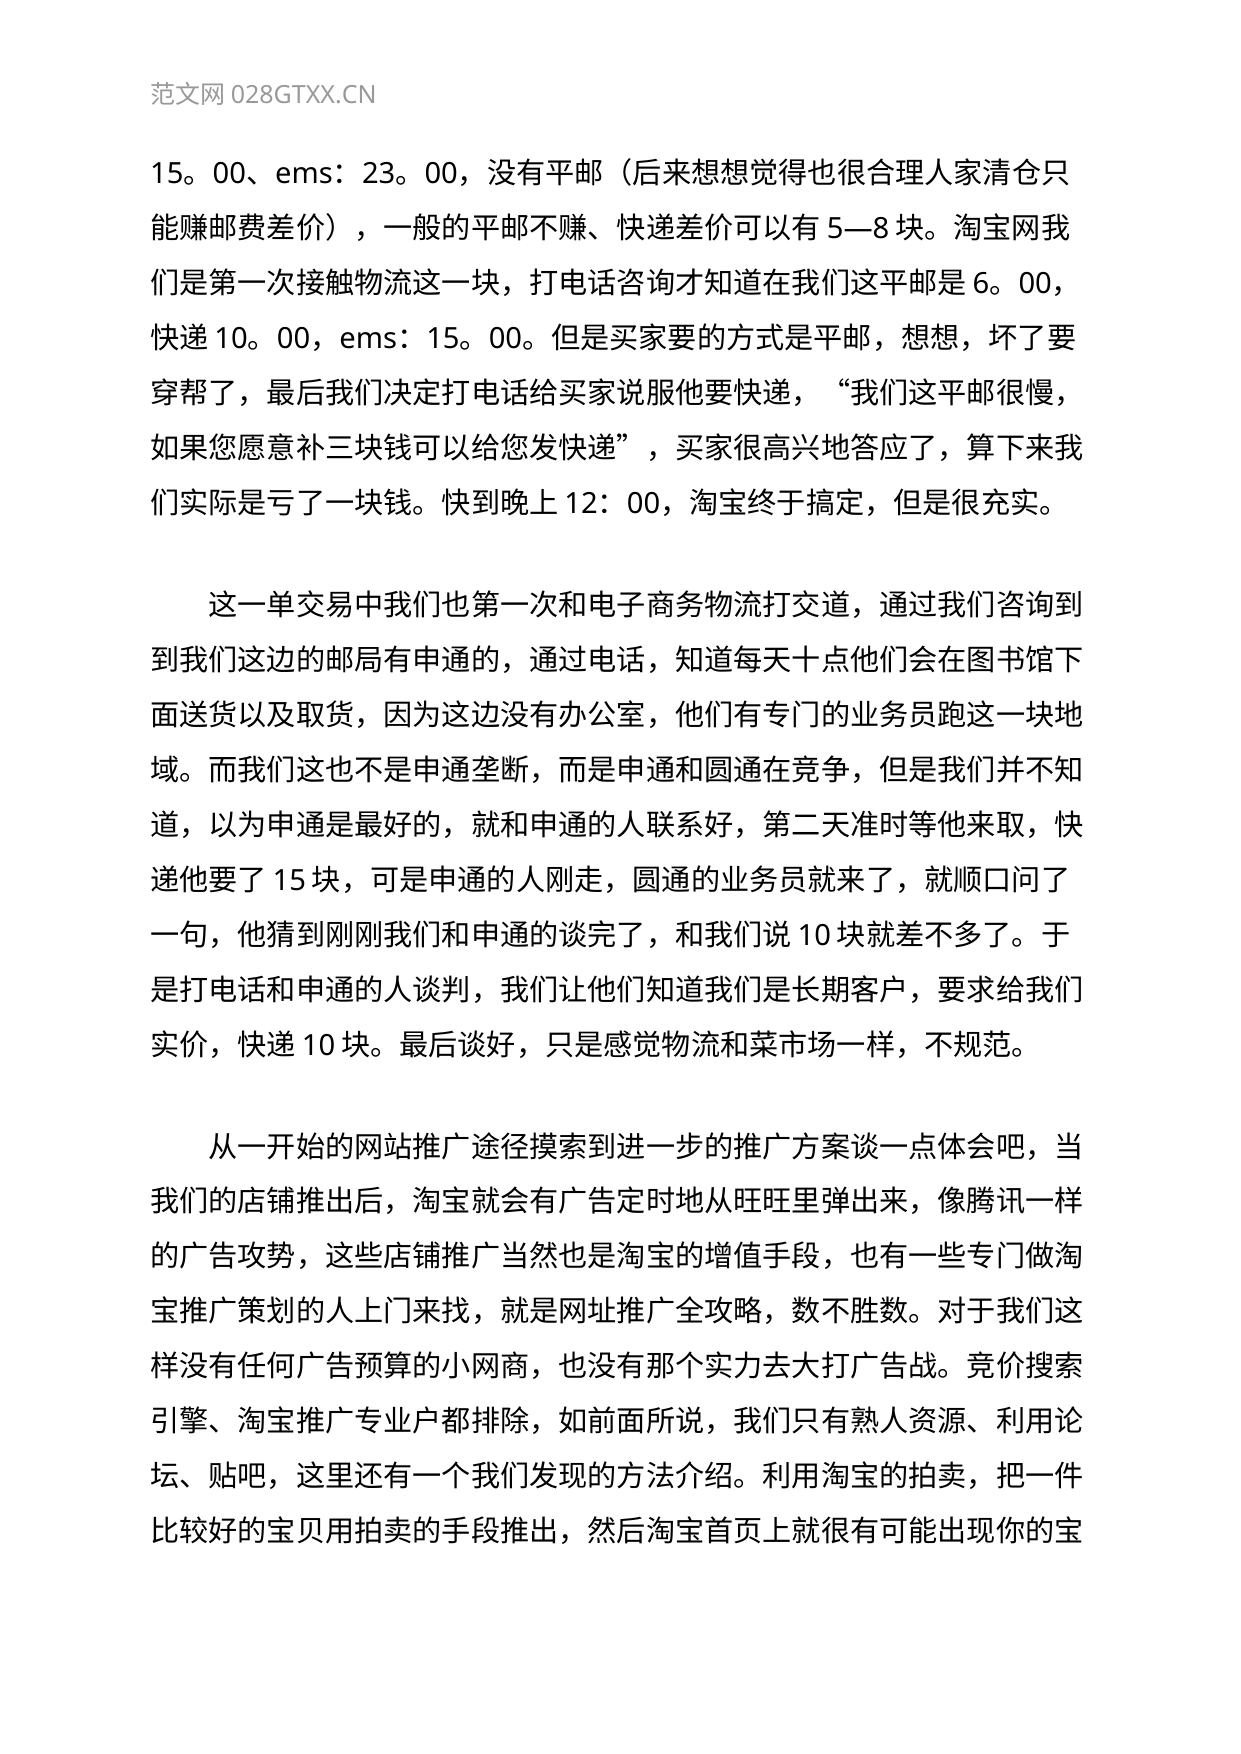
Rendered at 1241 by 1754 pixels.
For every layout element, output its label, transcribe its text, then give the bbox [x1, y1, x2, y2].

text 这一单交易中我们也第一次和电子商务物流打交道，通过我们咨询到到我们这边的邮局有申通的，通过电话，知道每天十点他们会在图书馆下面送货以及取货，因为这边没有办公室，他们有专门的业务员跑这一块地域。而我们这也不是申通垄断，而是申通和圆通在竞争，但是我们并不知道，以为申通是最好的，就和申通的人联系好，第二天准时等他来取，快递他要了15块，可是申通的人刚走，圆通的业务员就来了，就顺口问了一句，他猜到刚刚我们和申通的谈完了，和我们说10块就差不多了。于是打电话和申通的人谈判，我们让他们知道我们是长期客户，要求给我们实价，快递10块。最后谈好，只是感觉物流和菜市场一样，不规范。 [150, 582, 1090, 1063]
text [150, 1123, 1090, 1550]
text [150, 150, 1090, 522]
